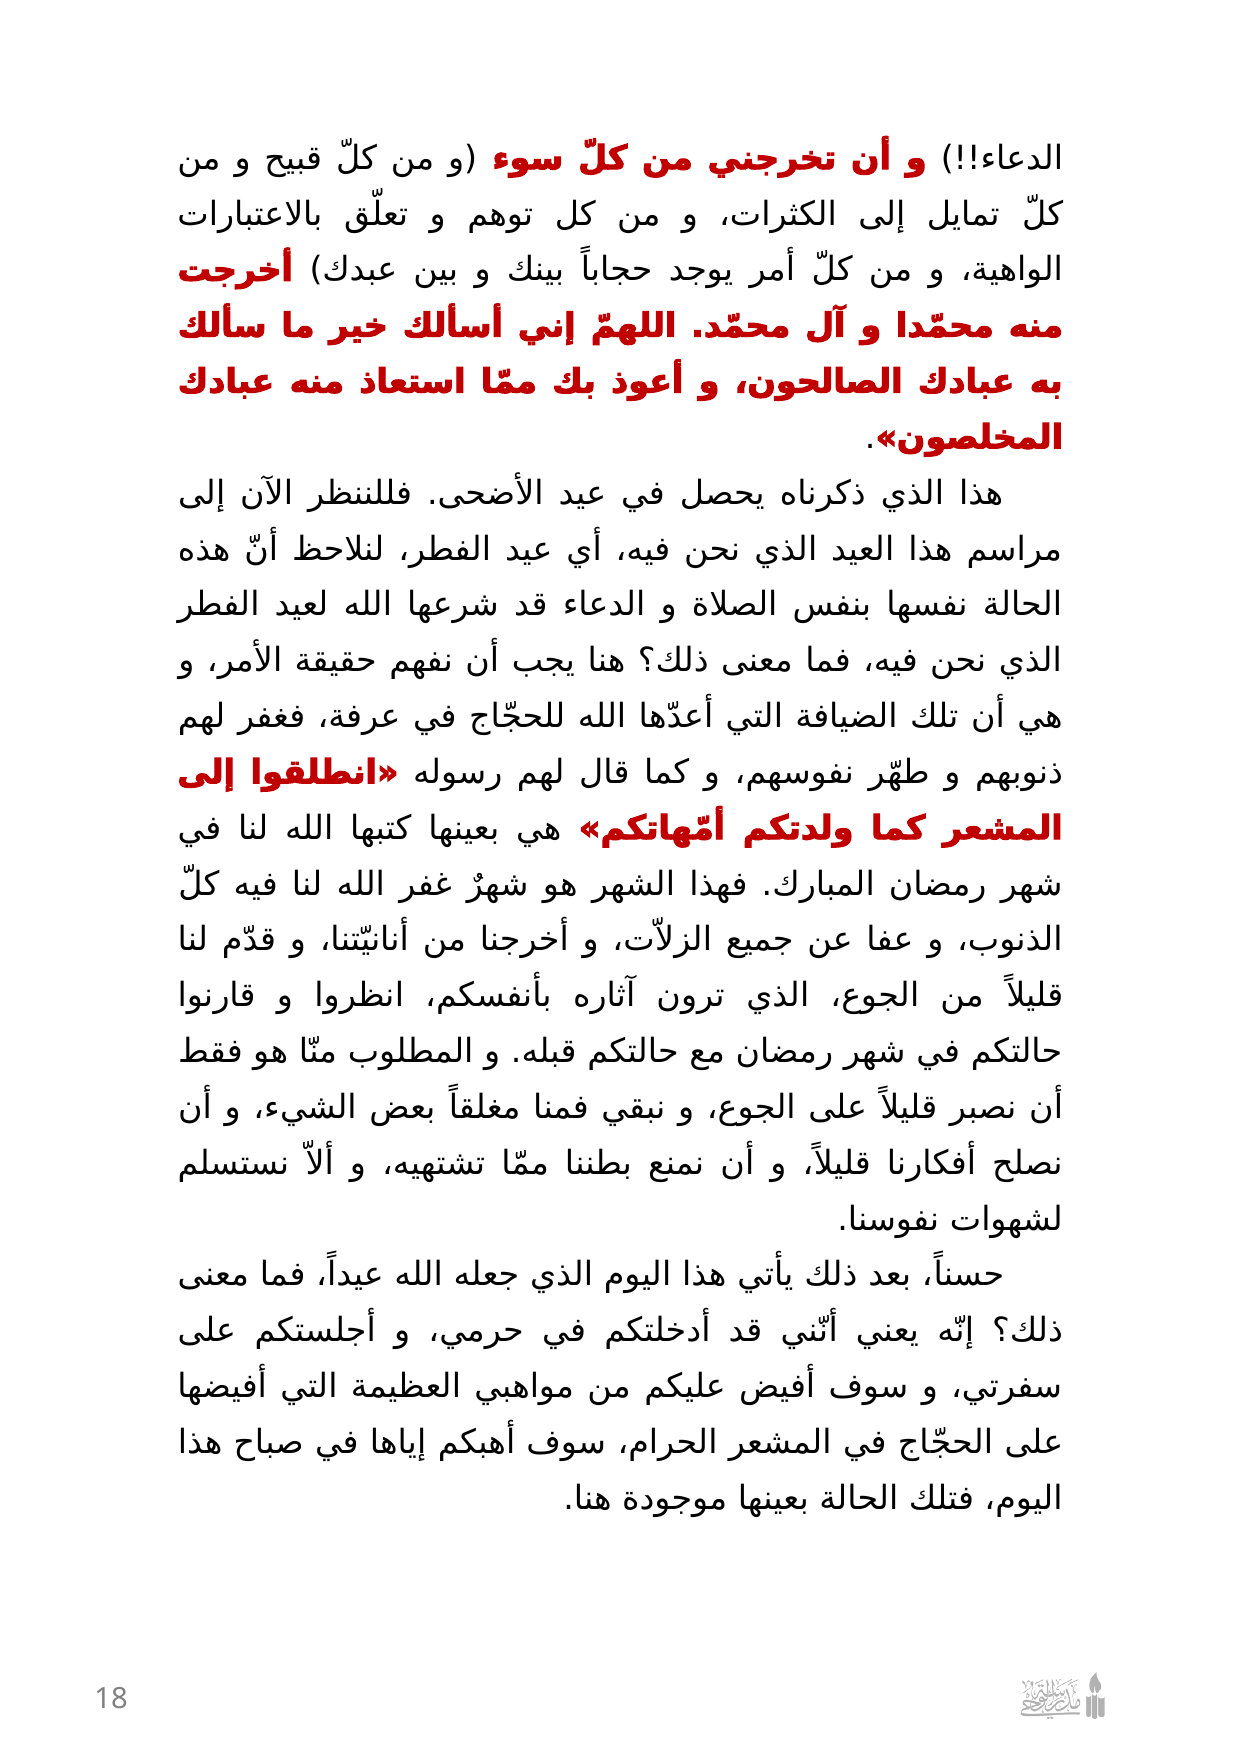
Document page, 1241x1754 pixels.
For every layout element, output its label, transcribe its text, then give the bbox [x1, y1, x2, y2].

text حسناً، بعد ذلك يأتي هذا اليوم الذي جعله الله عيداً، فما معنى ذلك؟ إنّه يعني أنّني قد أدخلتكم في حرمي، و أجلستكم على سفرتي، و سوف أفيض عليكم من مواهبي العظيمة التي أفيضها على الحجّاج في المشعر الحرام، سوف أهبكم إياها في صباح هذا اليوم، فتلك الحالة بعينها موجودة هنا. [177, 1252, 1063, 1532]
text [177, 136, 1063, 471]
text هذا الذي ذكرناه يحصل في عيد الأضحى. فللننظر الآن إلى مراسم هذا العيد الذي نحن فيه، أي عيد الفطر، لنلاحظ أنّ هذه الحالة نفسها بنفس الصلاة و الدعاء قد شرعها الله لعيد الفطر الذي نحن فيه، فما معنى ذلك؟ هنا يجب أن نفهم حقيقة الأمر، و هي أن تلك الضيافة التي أعدّها الله للحجّاج في عرفة، فغفر لهم ذنوبهم و طهّر نفوسهم، و كما قال لهم رسوله «انطلقوا إلى المشعر كما ولدتكم أمّهاتكم» هي بعينها كتبها الله لنا في شهر رمضان المبارك. فهذا الشهر هو شهرٌ غفر الله لنا فيه كلّ الذنوب، و عفا عن جميع الزلاّت، و أخرجنا من أنانيّتنا، و قدّم لنا قليلاً من الجوع، الذي ترون آثاره بأنفسكم، انظروا و قارنوا حالتكم في شهر رمضان مع حالتكم قبله. و المطلوب منّا هو فقط أن نصبر قليلاً على الجوع، و نبقي فمنا مغلقاً بعض الشيء، و أن نصلح أفكارنا قليلاً، و أن نمنع بطننا ممّا تشتهيه، و ألاّ نستسلم لشهوات نفوسنا. [177, 471, 1063, 1252]
picture [1020, 1672, 1105, 1719]
